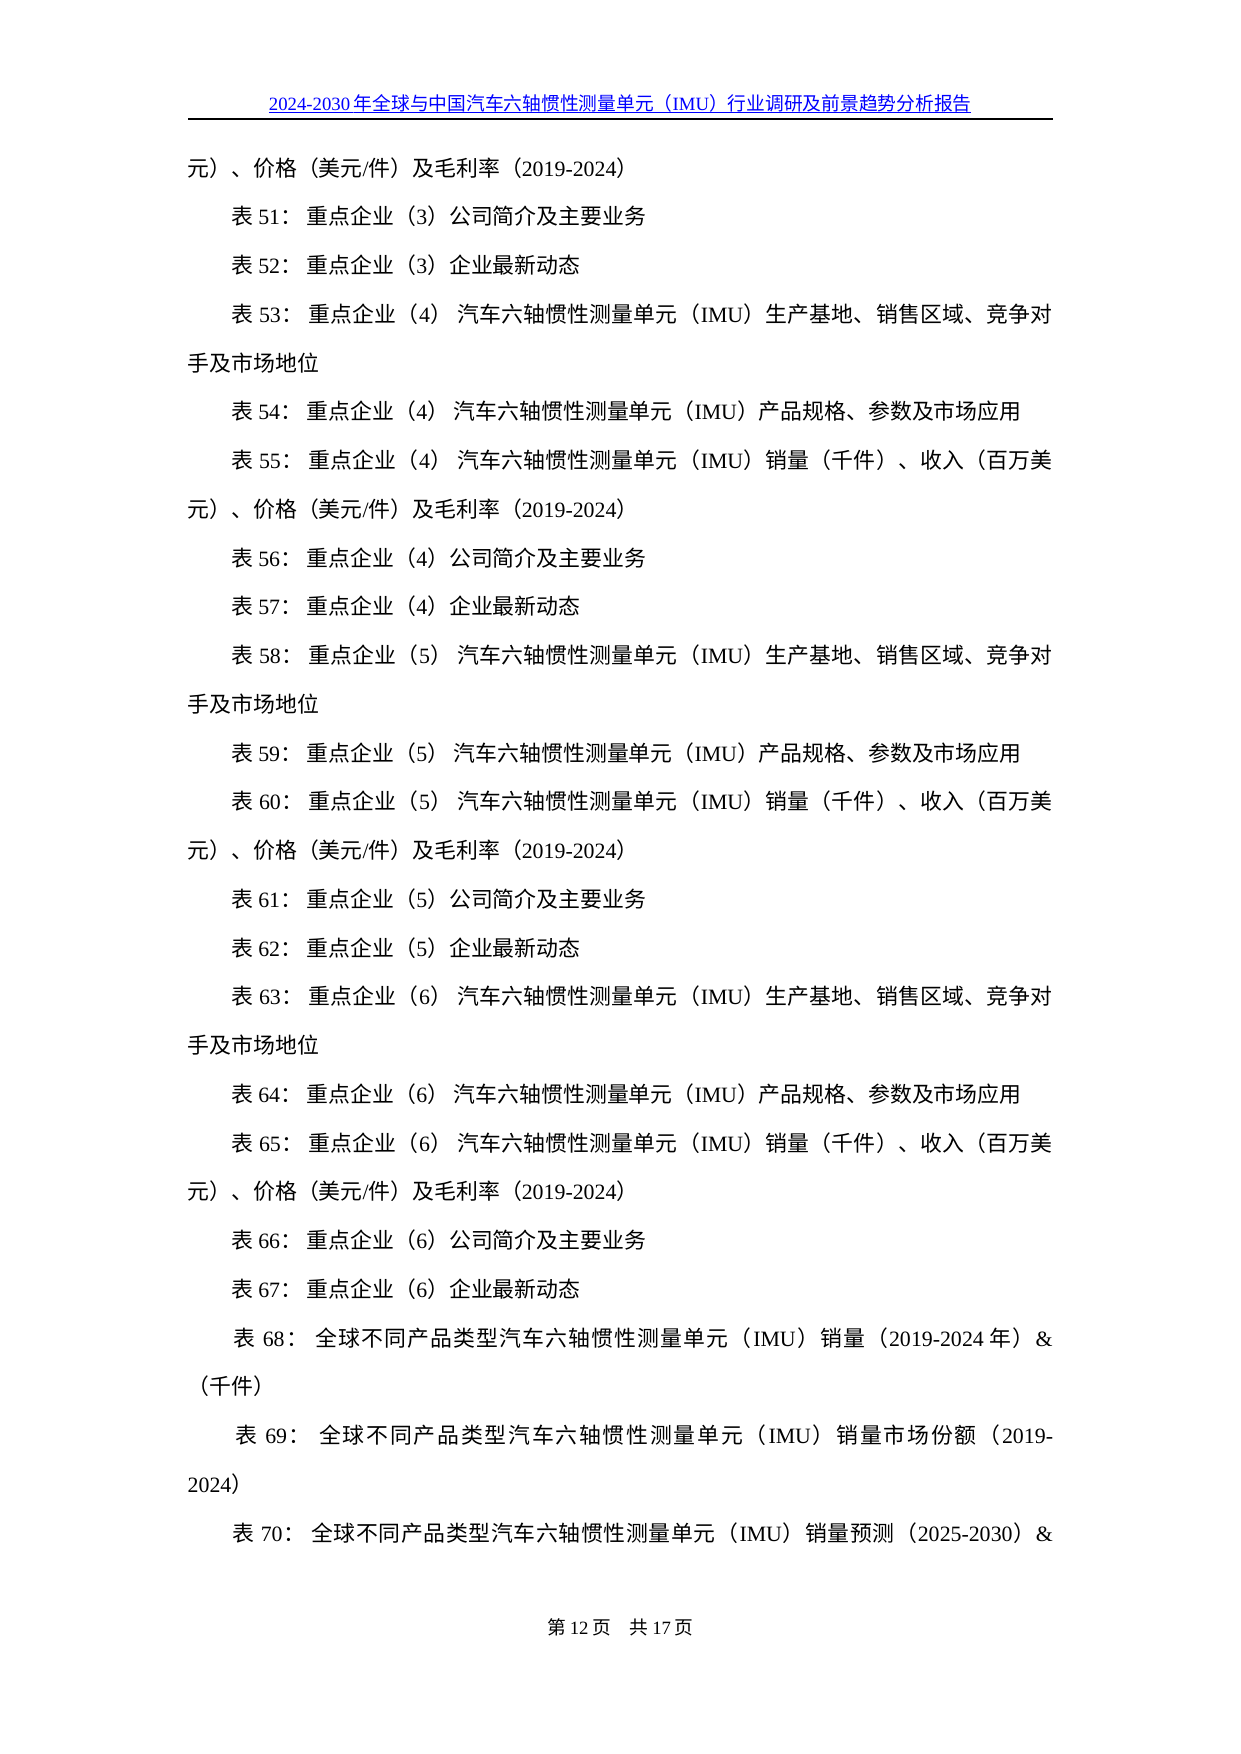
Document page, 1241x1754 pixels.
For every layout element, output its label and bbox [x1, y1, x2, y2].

text [187, 150, 1053, 1548]
